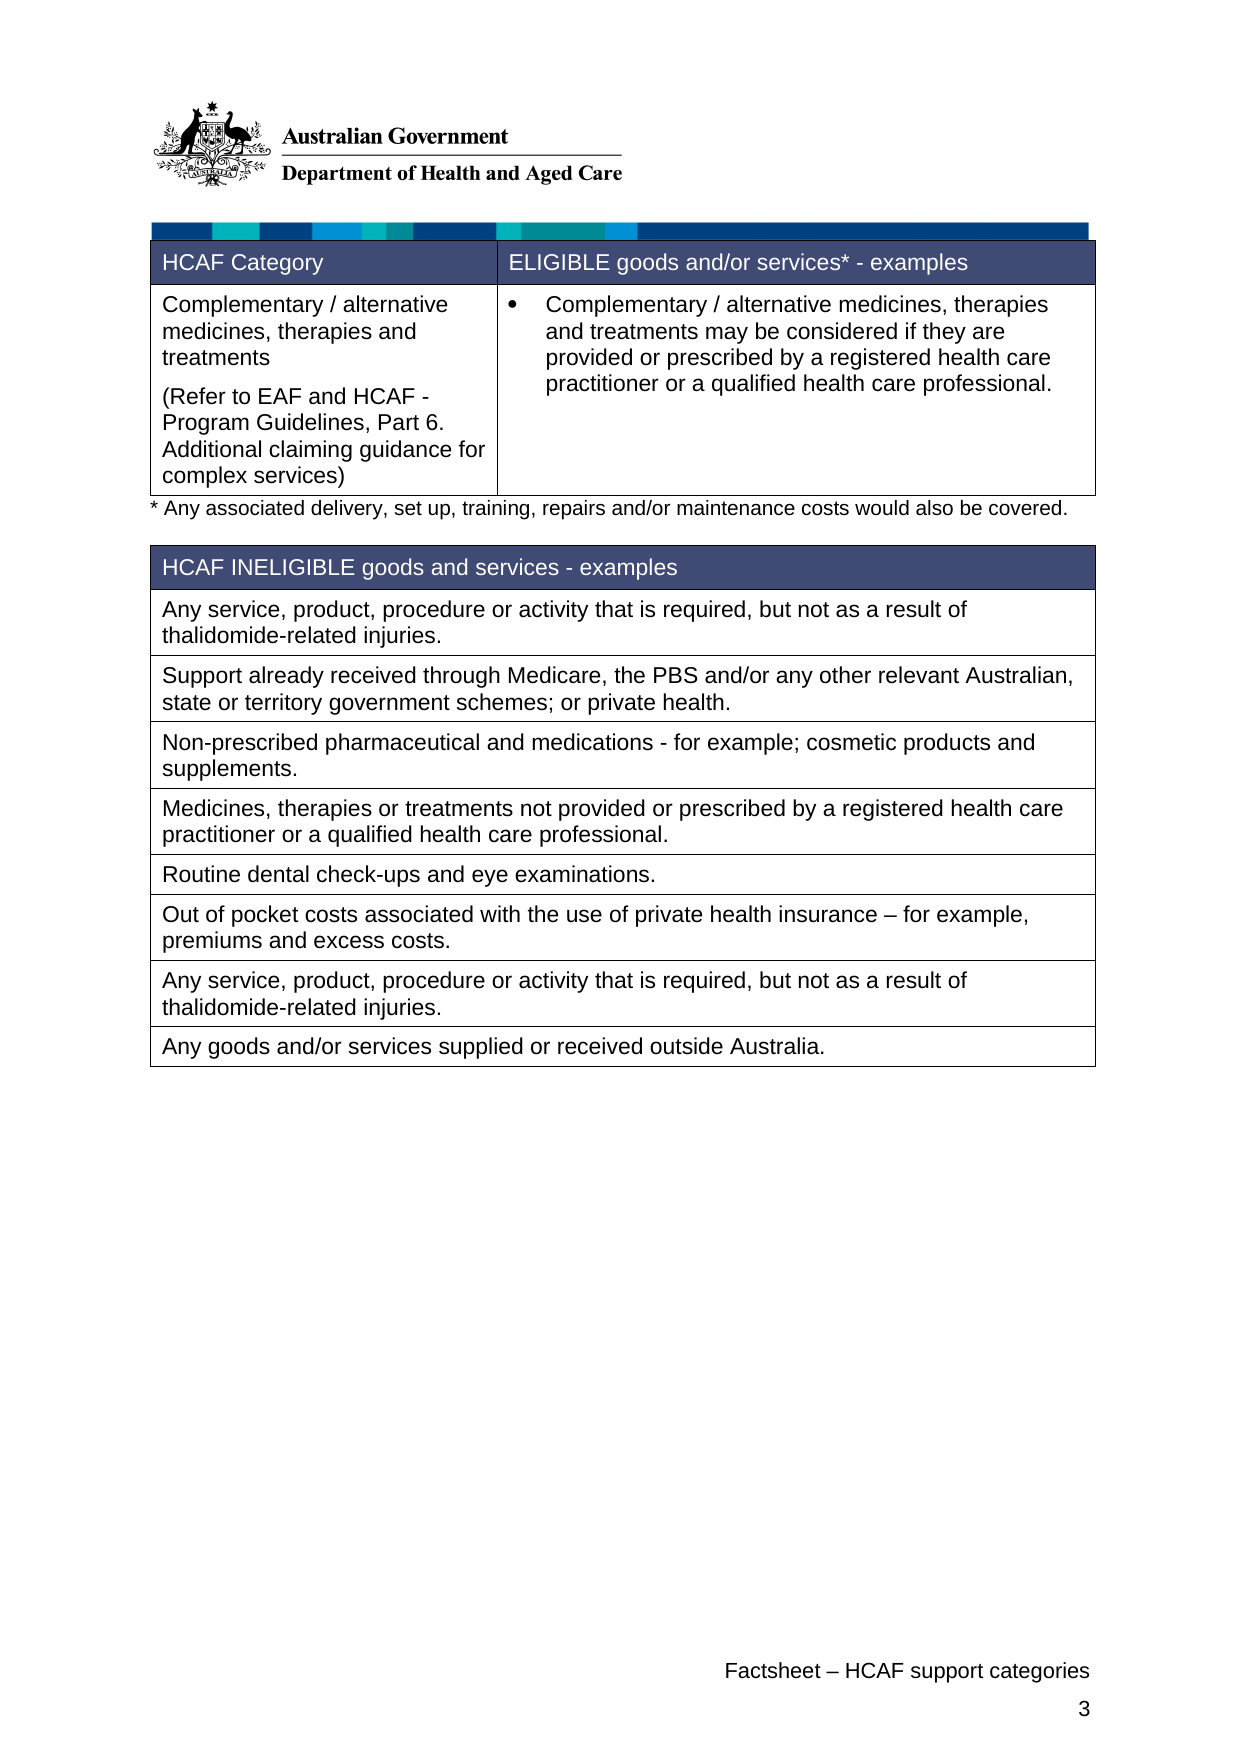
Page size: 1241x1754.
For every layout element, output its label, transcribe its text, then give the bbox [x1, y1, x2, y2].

table_cell Routine dental check-ups and eye examinations. [151, 855, 1095, 893]
table_header HCAF INELIGIBLE goods and services - examples [151, 546, 1095, 589]
table_cell Support already received through Medicare, the PBS and/or any other relevant Australian, state or territory government schemes; or private health. [151, 656, 1095, 721]
table_header ELIGIBLE goods and/or services* - examples [498, 241, 1095, 284]
table_cell Any goods and/or services supplied or received outside Australia. [151, 1027, 1095, 1066]
picture [150, 101, 1091, 240]
table_cell Complementary / alternative medicines, therapies and treatments (Refer to EAF and HCAF - Program Guidelines, Part 6. Additional claiming guidance for complex services) [151, 285, 497, 494]
table_cell Non-prescribed pharmaceutical and medications - for example; cosmetic products and supplements. [151, 722, 1095, 787]
table_cell Any service, product, procedure or activity that is required, but not as a result of thalidomide-related injuries. [151, 590, 1095, 655]
text * Any associated delivery, set up, training, repairs and/or maintenance costs would also be covered. [150, 496, 1090, 519]
table_cell Medicines, therapies or treatments not provided or prescribed by a registered health care practitioner or a qualified health care professional. [151, 789, 1095, 854]
table_cell Complementary / alternative medicines, therapies and treatments may be considered if they are provided or prescribed by a registered health care practitioner or a qualified health care professional. [498, 285, 1095, 494]
table_header HCAF Category [151, 241, 497, 284]
table_cell Out of pocket costs associated with the use of private health insurance – for example, premiums and excess costs. [151, 895, 1095, 960]
table_cell Any service, product, procedure or activity that is required, but not as a result of thalidomide-related injuries. [151, 961, 1095, 1026]
